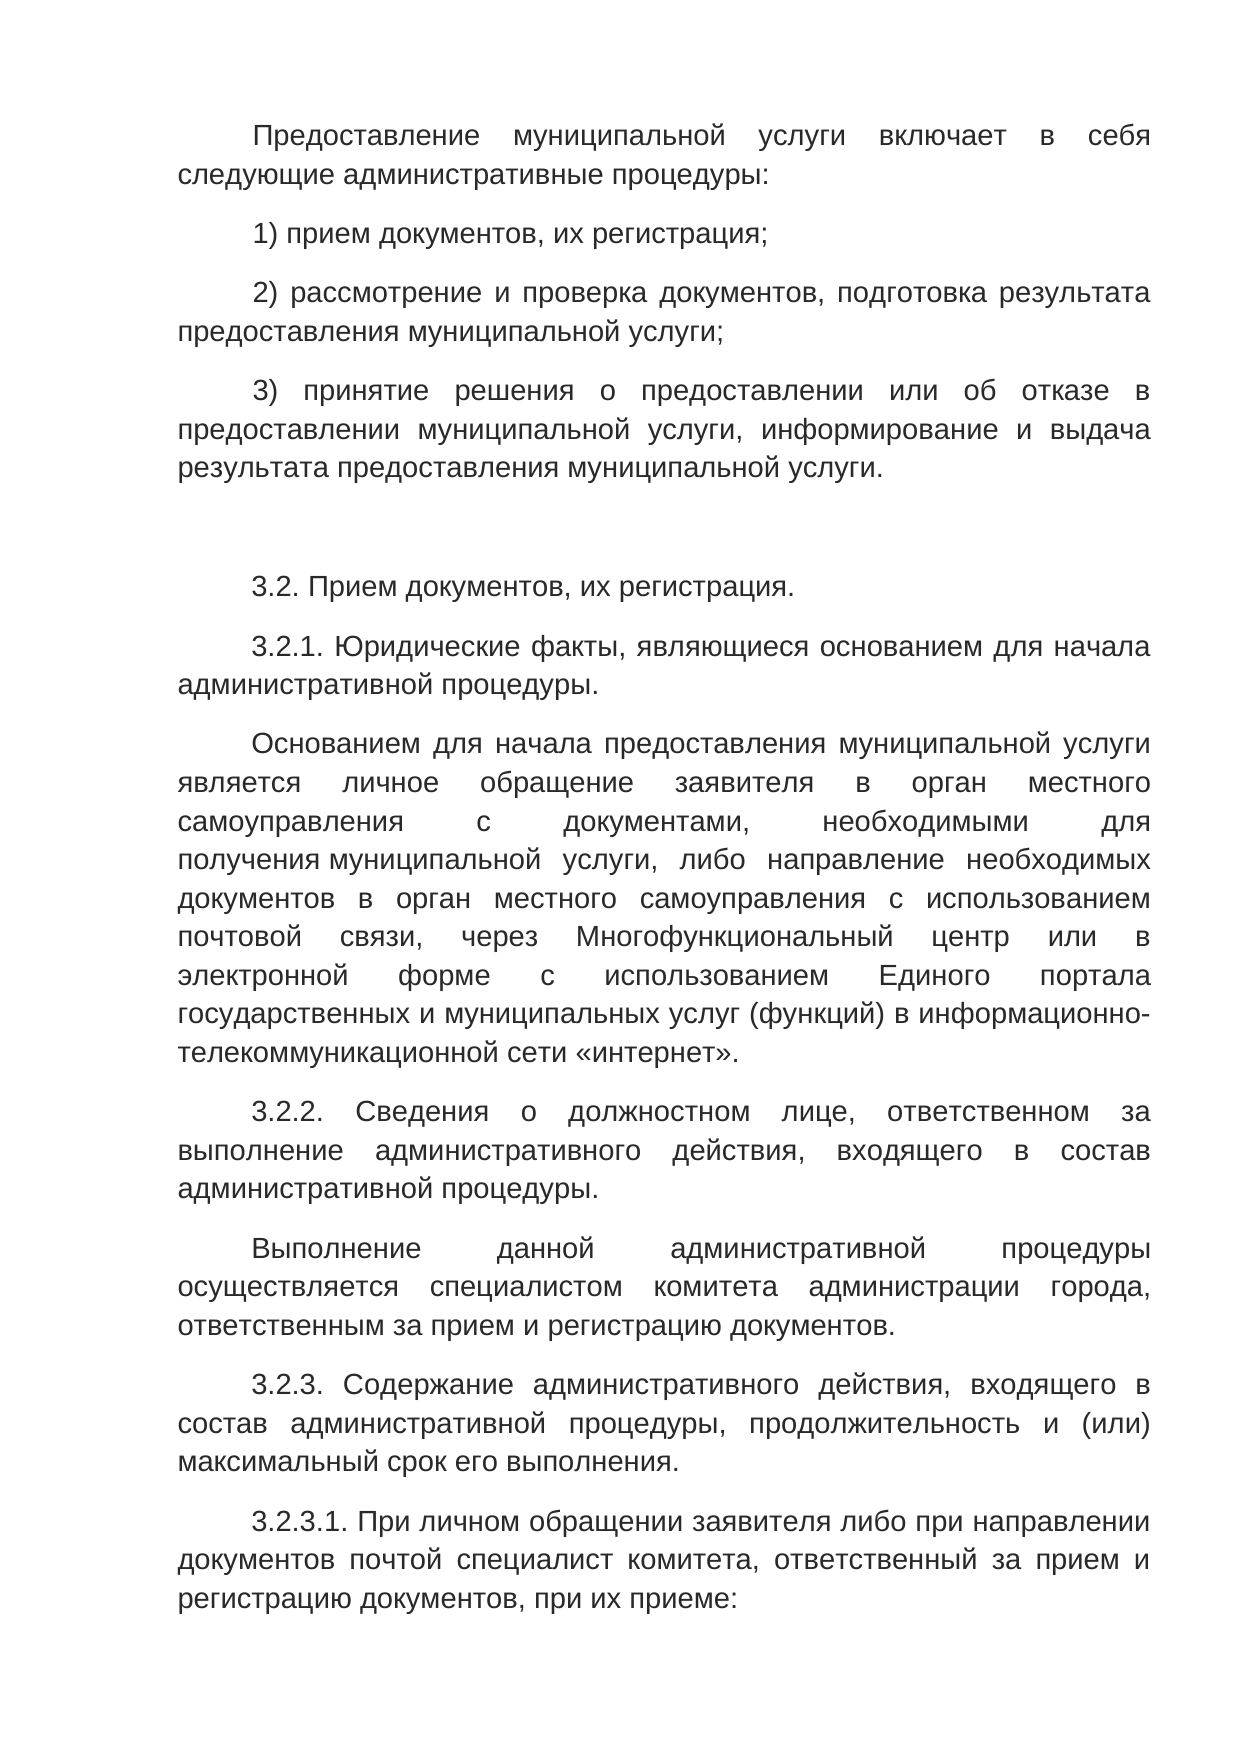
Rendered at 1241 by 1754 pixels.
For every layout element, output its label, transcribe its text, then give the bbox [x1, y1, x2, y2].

text 3.2.2. Сведения о должностном лице, ответственном за выполнение административного действия, входящего в состав административной процедуры. [177, 1094, 1152, 1205]
text 1) прием документов, их регистрация; [177, 216, 1152, 249]
text 2) рассмотрение и проверка документов, подготовка результата предоставления муниципальной услуги; [177, 275, 1152, 347]
text 3.2.3. Содержание административного действия, входящего в состав административной процедуры, продолжительность и (или) максимальный срок его выполнения. [177, 1367, 1152, 1478]
text Основанием для начала предоставления муниципальной услуги является личное обращение заявителя в орган местного самоуправления с документами, необходимыми для получения муниципальной услуги, либо направление необходимых документов в орган местного самоуправления с использованием почтовой связи, через Многофункциональный центр или в электронной форме с использованием Единого портала государственных и муниципальных услуг (функций) в информационно-телекоммуникационной сети «интернет». [177, 726, 1152, 1068]
text 3.2. Прием документов, их регистрация. [177, 569, 1152, 603]
text 3.2.3.1. При личном обращении заявителя либо при направлении документов почтой специалист комитета, ответственный за прием и регистрацию документов, при их приеме: [177, 1503, 1152, 1614]
text 3.2.1. Юридические факты, являющиеся основанием для начала административной процедуры. [177, 628, 1152, 701]
text Предоставление муниципальной услуги включает в себя следующие административные процедуры: [177, 118, 1152, 190]
text 3) принятие решения о предоставлении или об отказе в предоставлении муниципальной услуги, информирование и выдача результата предоставления муниципальной услуги. [177, 373, 1152, 484]
text Выполнение данной административной процедуры осуществляется специалистом комитета администрации города, ответственным за прием и регистрацию документов. [177, 1231, 1152, 1341]
